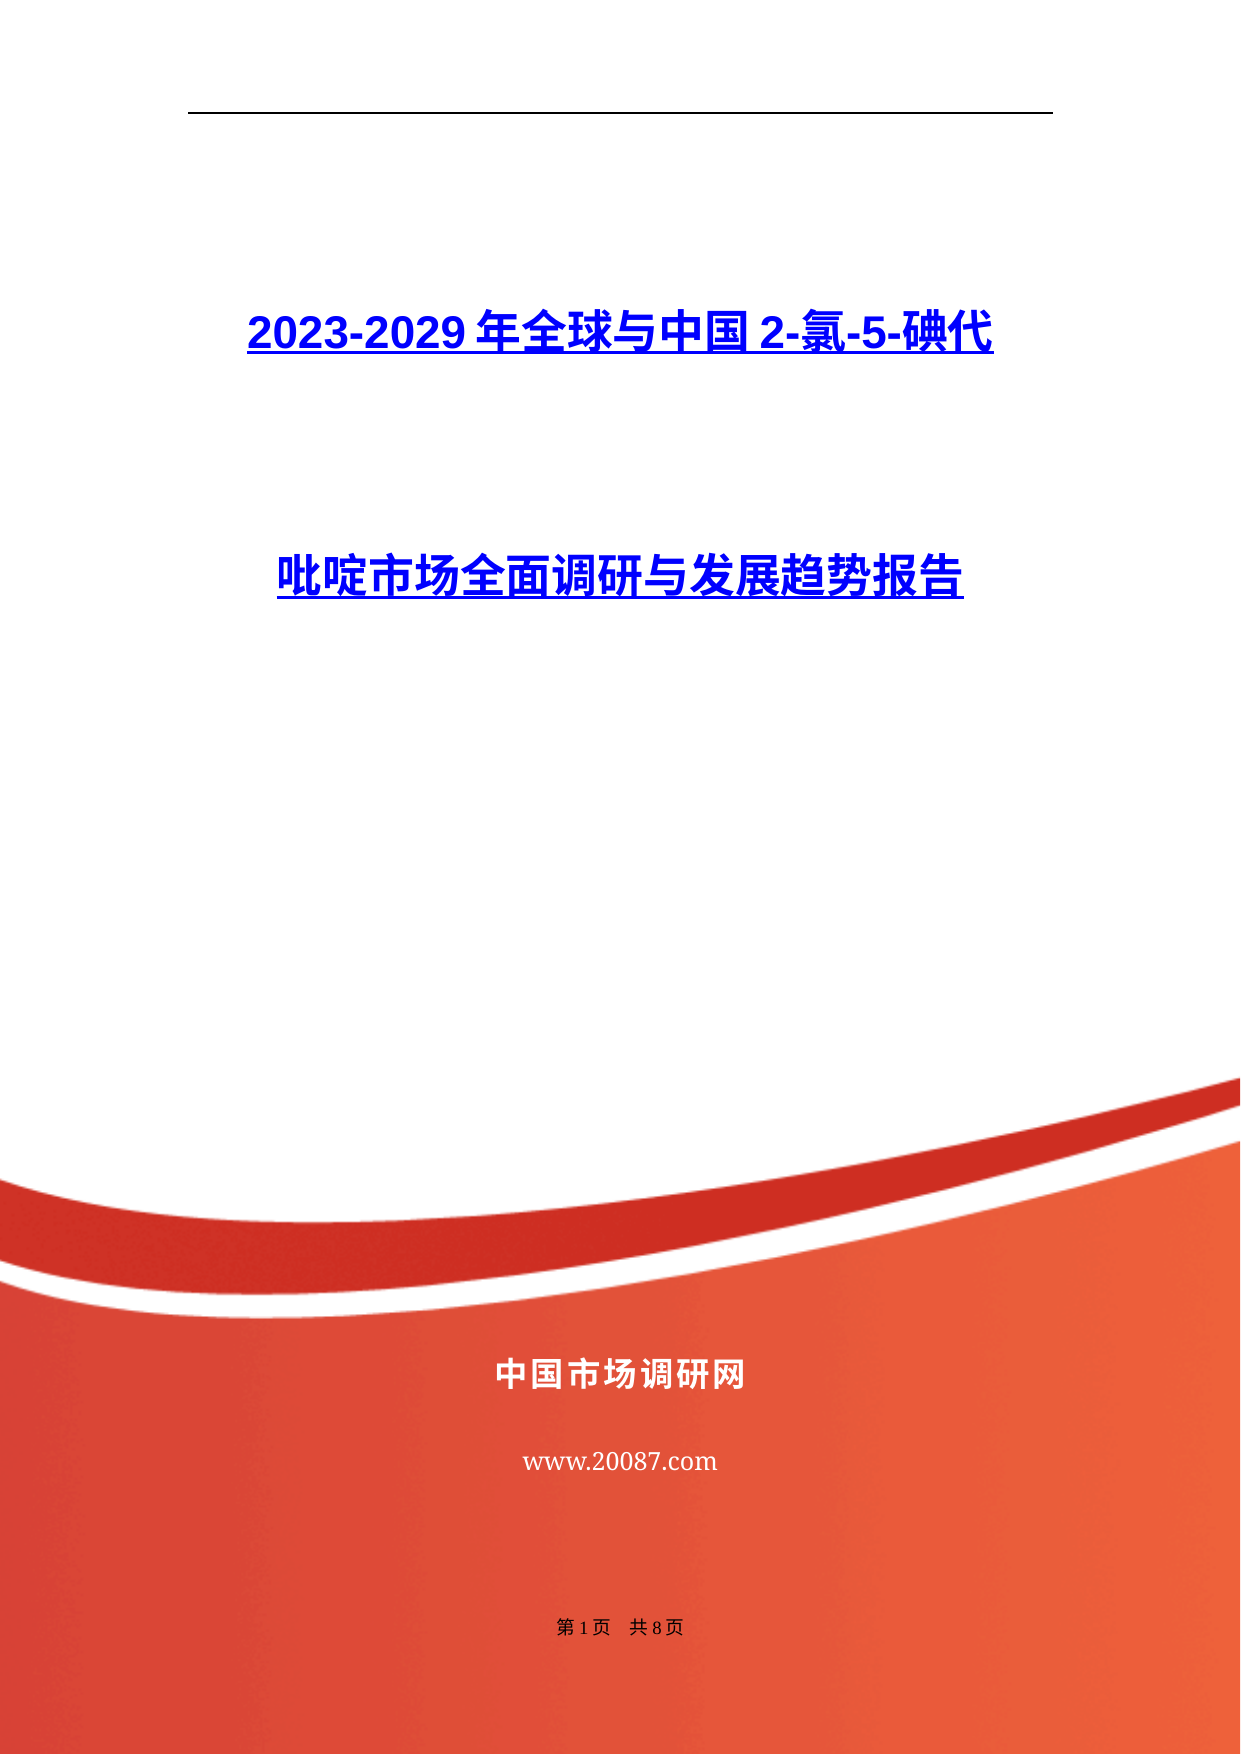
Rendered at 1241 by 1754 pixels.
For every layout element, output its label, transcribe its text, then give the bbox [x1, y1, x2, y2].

picture [0, 1006, 1241, 1754]
table_header 2023-2029年全球与中国2-氯-5-碘代吡啶市场全面调研与发展趋势报告 [188, 207, 1053, 773]
subtitle 中国市场调研网 [187, 1339, 1053, 1404]
text www.20087.com [187, 1428, 1053, 1493]
